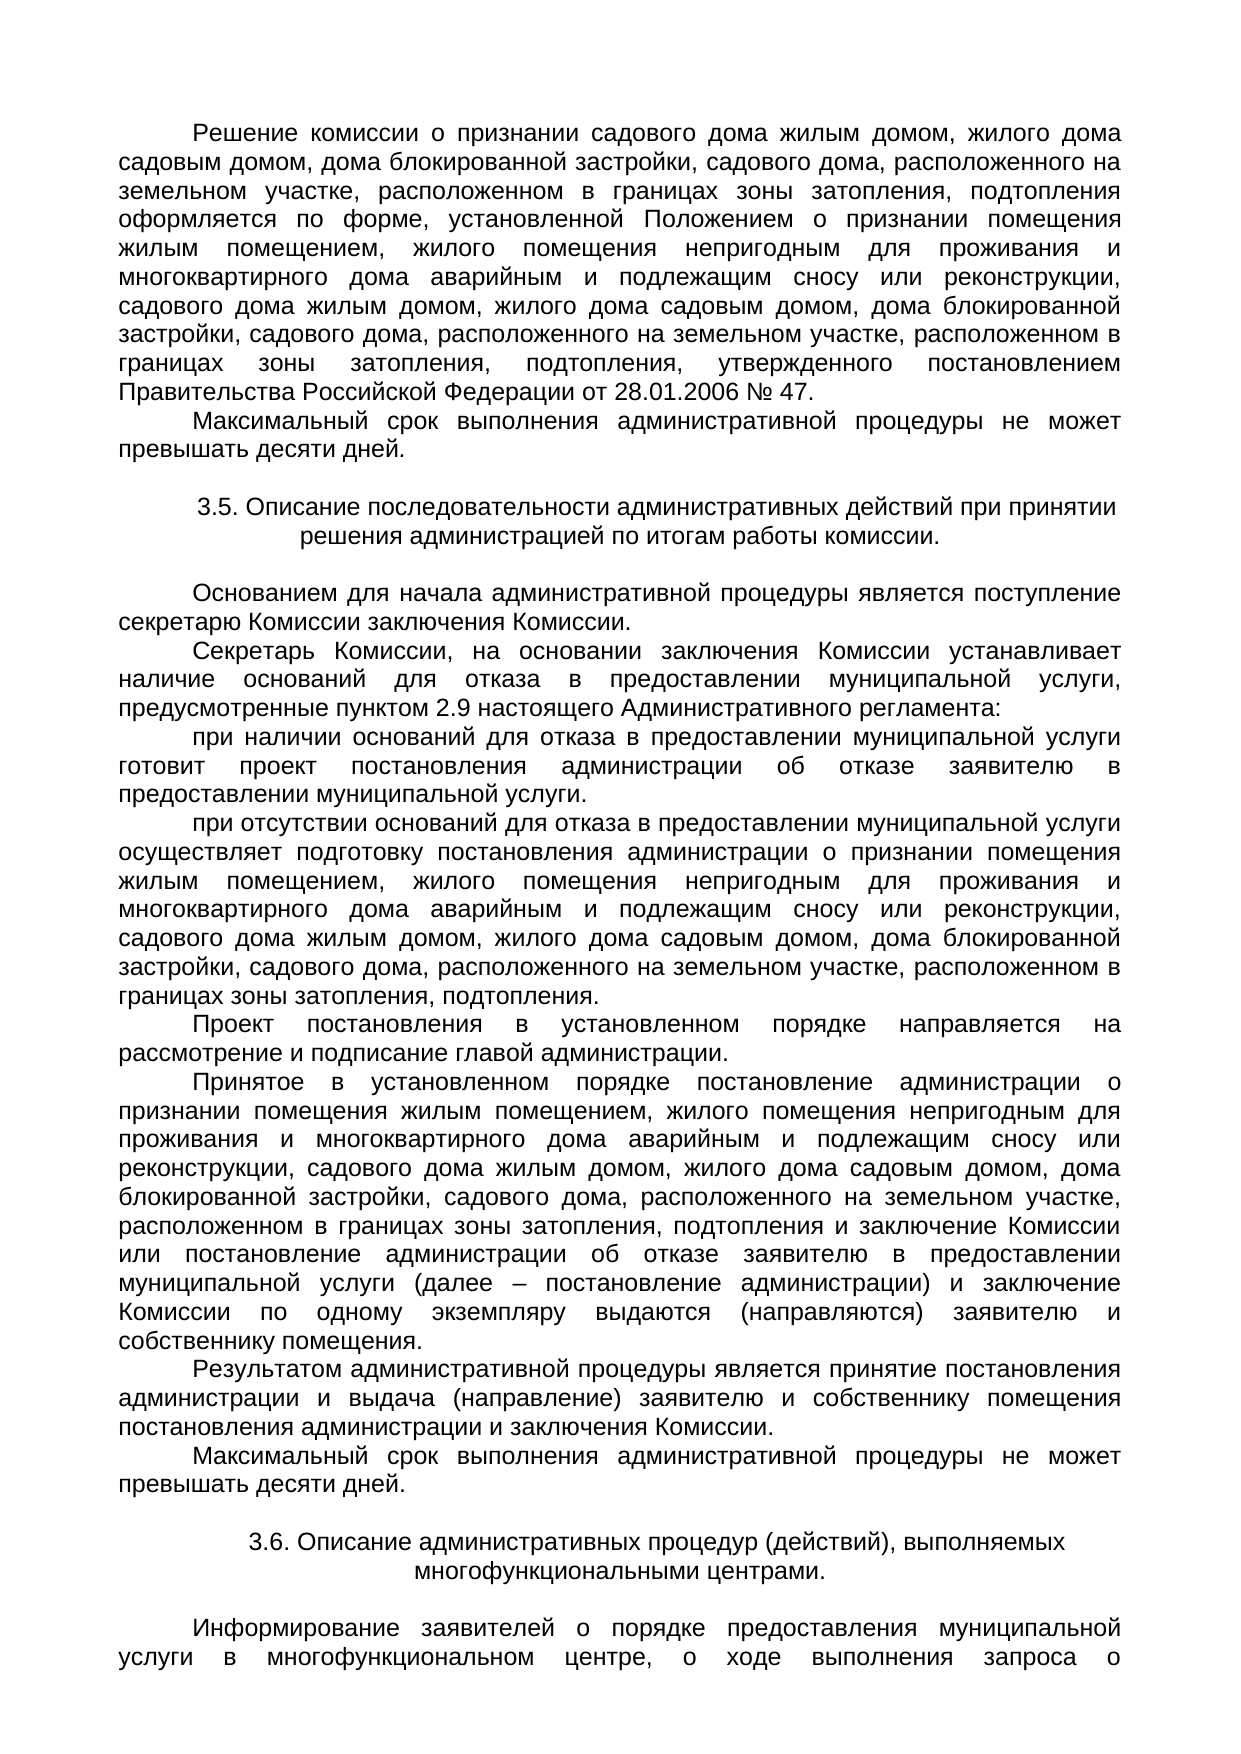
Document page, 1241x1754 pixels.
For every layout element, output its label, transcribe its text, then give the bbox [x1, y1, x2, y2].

text Решение комиссии о признании садового дома жилым домом, жилого дома садовым домом, дома блокированной застройки, садового дома, расположенного на земельном участке, расположенном в границах зоны затопления, подтопления оформляется по форме, установленной Положением о признании помещения жилым помещением, жилого помещения непригодным для проживания и многоквартирного дома аварийным и подлежащим сносу или реконструкции, садового дома жилым домом, жилого дома садовым домом, дома блокированной застройки, садового дома, расположенного на земельном участке, расположенном в границах зоны затопления, подтопления, утвержденного постановлением Правительства Российской Федерации от 28.01.2006 № 47. [118, 118, 1122, 406]
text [118, 1613, 1122, 1671]
text при отсутствии оснований для отказа в предоставлении муниципальной услуги осуществляет подготовку постановления администрации о признании помещения жилым помещением, жилого помещения непригодным для проживания и многоквартирного дома аварийным и подлежащим сносу или реконструкции, садового дома жилым домом, жилого дома садовым домом, дома блокированной застройки, садового дома, расположенного на земельном участке, расположенном в границах зоны затопления, подтопления. [118, 808, 1122, 1009]
text Основанием для начала административной процедуры является поступление секретарю Комиссии заключения Комиссии. [118, 578, 1122, 636]
text Максимальный срок выполнения административной процедуры не может превышать десяти дней. [118, 406, 1122, 463]
text при наличии оснований для отказа в предоставлении муниципальной услуги готовит проект постановления администрации об отказе заявителю в предоставлении муниципальной услуги. [118, 722, 1122, 808]
text Принятое в установленном порядке постановление администрации о признании помещения жилым помещением, жилого помещения непригодным для проживания и многоквартирного дома аварийным и подлежащим сносу или реконструкции, садового дома жилым домом, жилого дома садовым домом, дома блокированной застройки, садового дома, расположенного на земельном участке, расположенном в границах зоны затопления, подтопления и заключение Комиссии или постановление администрации об отказе заявителю в предоставлении муниципальной услуги (далее – постановление администрации) и заключение Комиссии по одному экземпляру выдаются (направляются) заявителю и собственнику помещения. [118, 1067, 1122, 1354]
text Максимальный срок выполнения административной процедуры не может превышать десяти дней. [118, 1441, 1122, 1498]
text Результатом административной процедуры является принятие постановления администрации и выдача (направление) заявителю и собственнику помещения постановления администрации и заключения Комиссии. [118, 1354, 1122, 1441]
text 3.5. Описание последовательности административных действий при принятии решения администрацией по итогам работы комиссии. [118, 492, 1122, 549]
text Проект постановления в установленном порядке направляется на рассмотрение и подписание главой администрации. [118, 1009, 1122, 1067]
text Секретарь Комиссии, на основании заключения Комиссии устанавливает наличие оснований для отказа в предоставлении муниципальной услуги, предусмотренные пунктом 2.9 настоящего Административного регламента: [118, 636, 1122, 722]
text 3.6. Описание административных процедур (действий), выполняемых многофункциональными центрами. [118, 1527, 1122, 1584]
